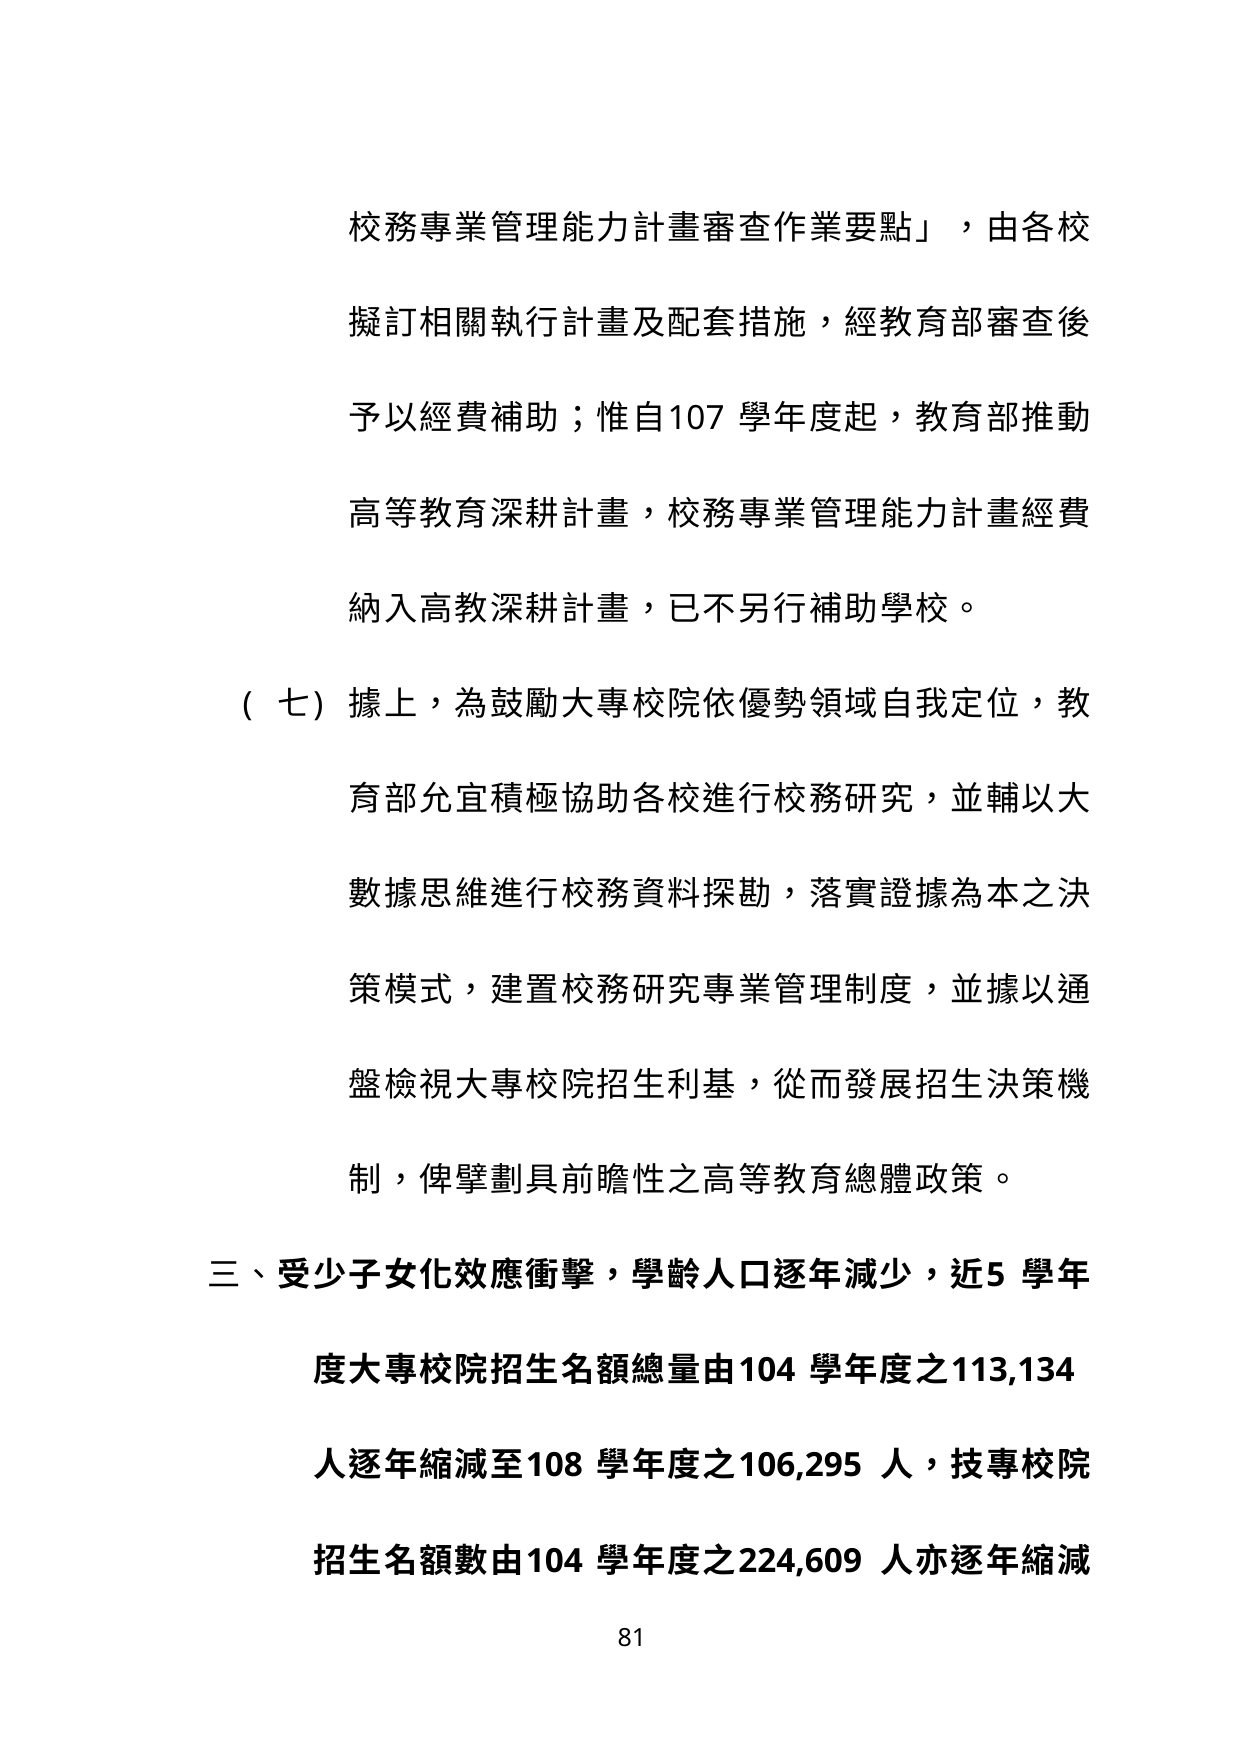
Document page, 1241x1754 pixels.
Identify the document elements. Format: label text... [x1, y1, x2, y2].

subtitle 據上，為鼓勵大專校院依優勢領域自我定位，教育部允宜積極協助各校進行校務研究，並輔以大數據思維進行校務資料探勘，落實證據為本之決策模式，建置校務研究專業管理制度，並據以通盤檢視大專校院招生利基，從而發展招生決策機制，俾擘劃具前瞻性之高等教育總體政策。 [242, 653, 1092, 1224]
subtitle 再查，教育部為協助大學提升校務專業管理能力，於104年5月13日訂定「教育部補助大學提升校務專業管理能力計畫審查作業要點」，由各校擬訂相關執行計畫及配套措施，經教育部審查後予以經費補助；惟自107學年度起，教育部推動高等教育深耕計畫，校務專業管理能力計畫經費納入高教深耕計畫，已不另行補助學校。 [242, 177, 1092, 653]
